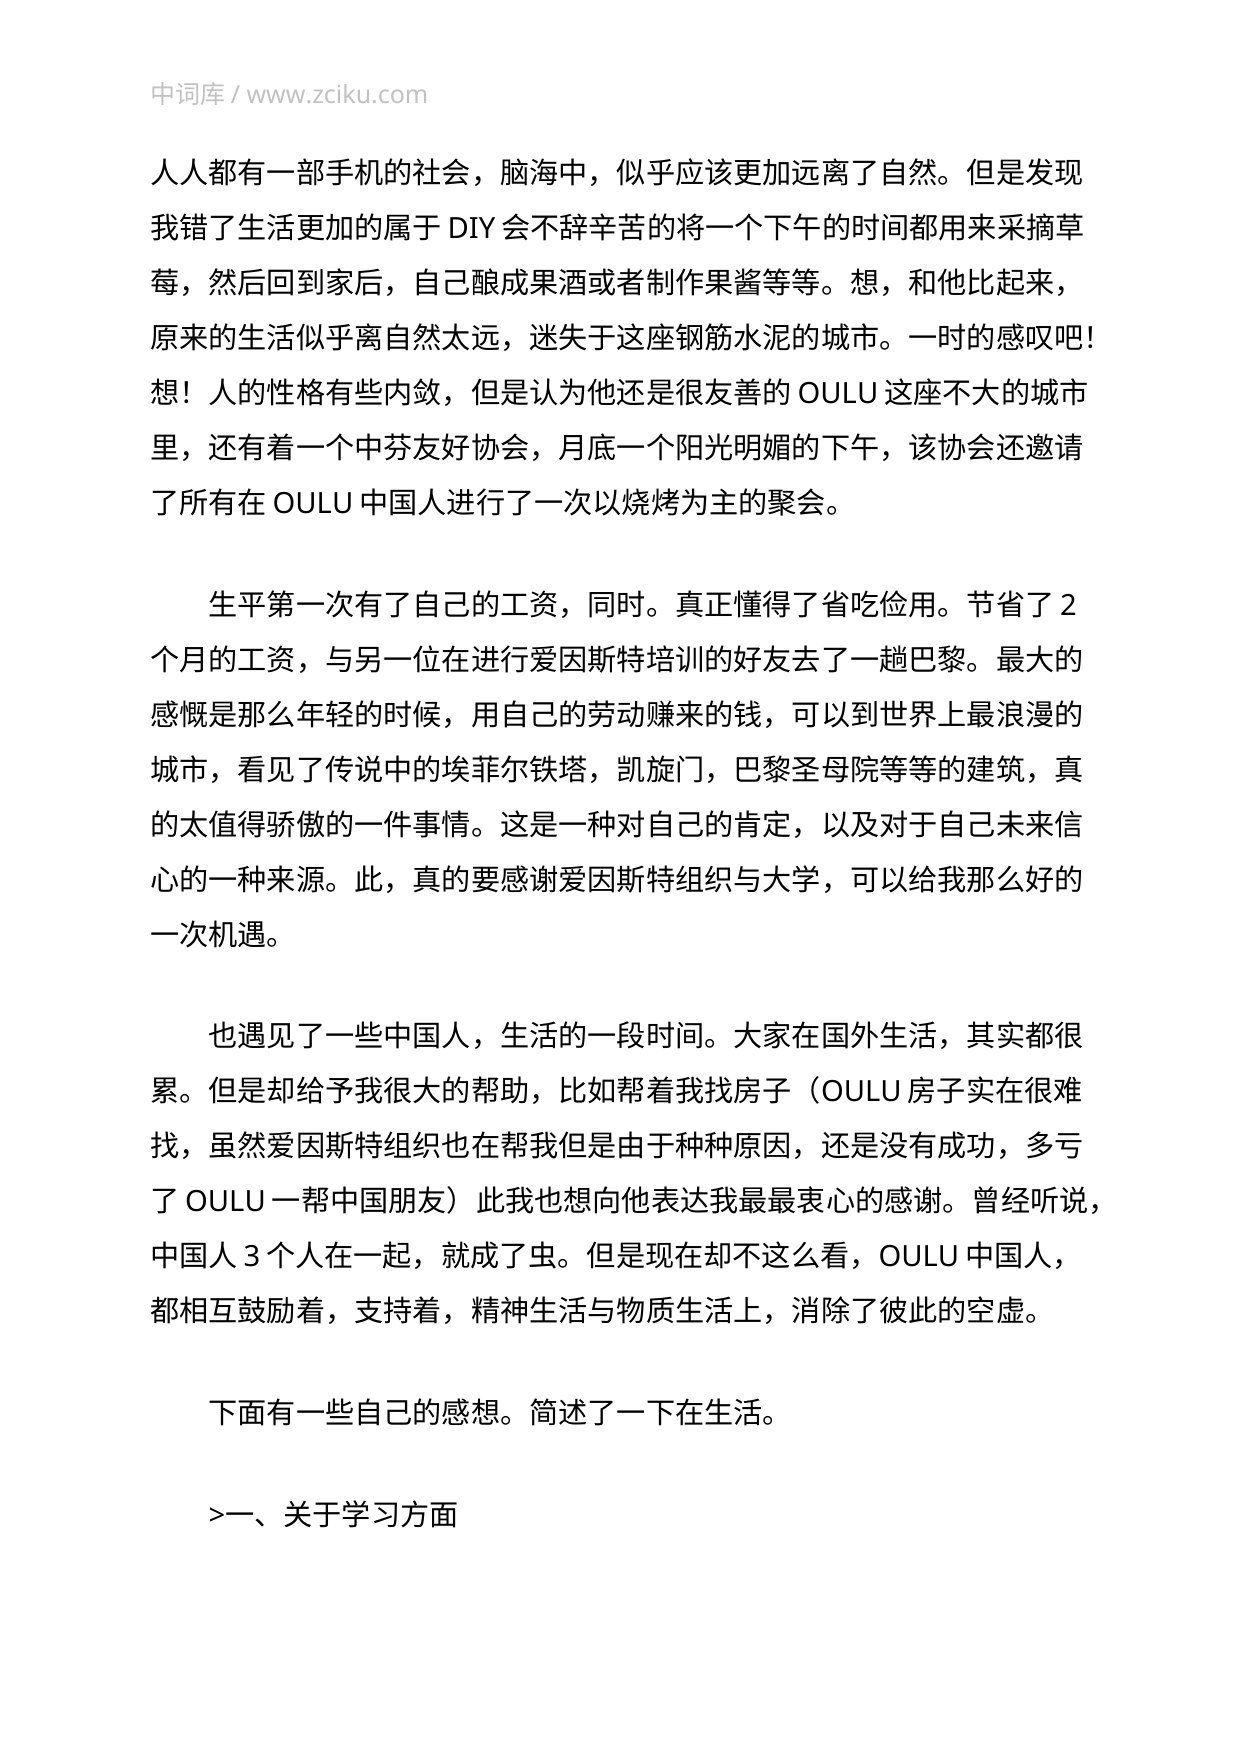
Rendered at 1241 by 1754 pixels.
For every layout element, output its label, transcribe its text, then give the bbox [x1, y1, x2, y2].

text 也遇见了一些中国人，生活的一段时间。大家在国外生活，其实都很累。但是却给予我很大的帮助，比如帮着我找房子（OULU房子实在很难找，虽然爱因斯特组织也在帮我但是由于种种原因，还是没有成功，多亏了OULU一帮中国朋友）此我也想向他表达我最最衷心的感谢。曾经听说，中国人3个人在一起，就成了虫。但是现在却不这么看，OULU中国人，都相互鼓励着，支持着，精神生活与物质生活上，消除了彼此的空虚。 [150, 1013, 1090, 1330]
text >一、关于学习方面 [150, 1491, 1090, 1533]
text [150, 150, 1090, 522]
text 生平第一次有了自己的工资，同时。真正懂得了省吃俭用。节省了2个月的工资，与另一位在进行爱因斯特培训的好友去了一趟巴黎。最大的感慨是那么年轻的时候，用自己的劳动赚来的钱，可以到世界上最浪漫的城市，看见了传说中的埃菲尔铁塔，凯旋门，巴黎圣母院等等的建筑，真的太值得骄傲的一件事情。这是一种对自己的肯定，以及对于自己未来信心的一种来源。此，真的要感谢爱因斯特组织与大学，可以给我那么好的一次机遇。 [150, 582, 1090, 953]
text 下面有一些自己的感想。简述了一下在生活。 [150, 1389, 1090, 1432]
